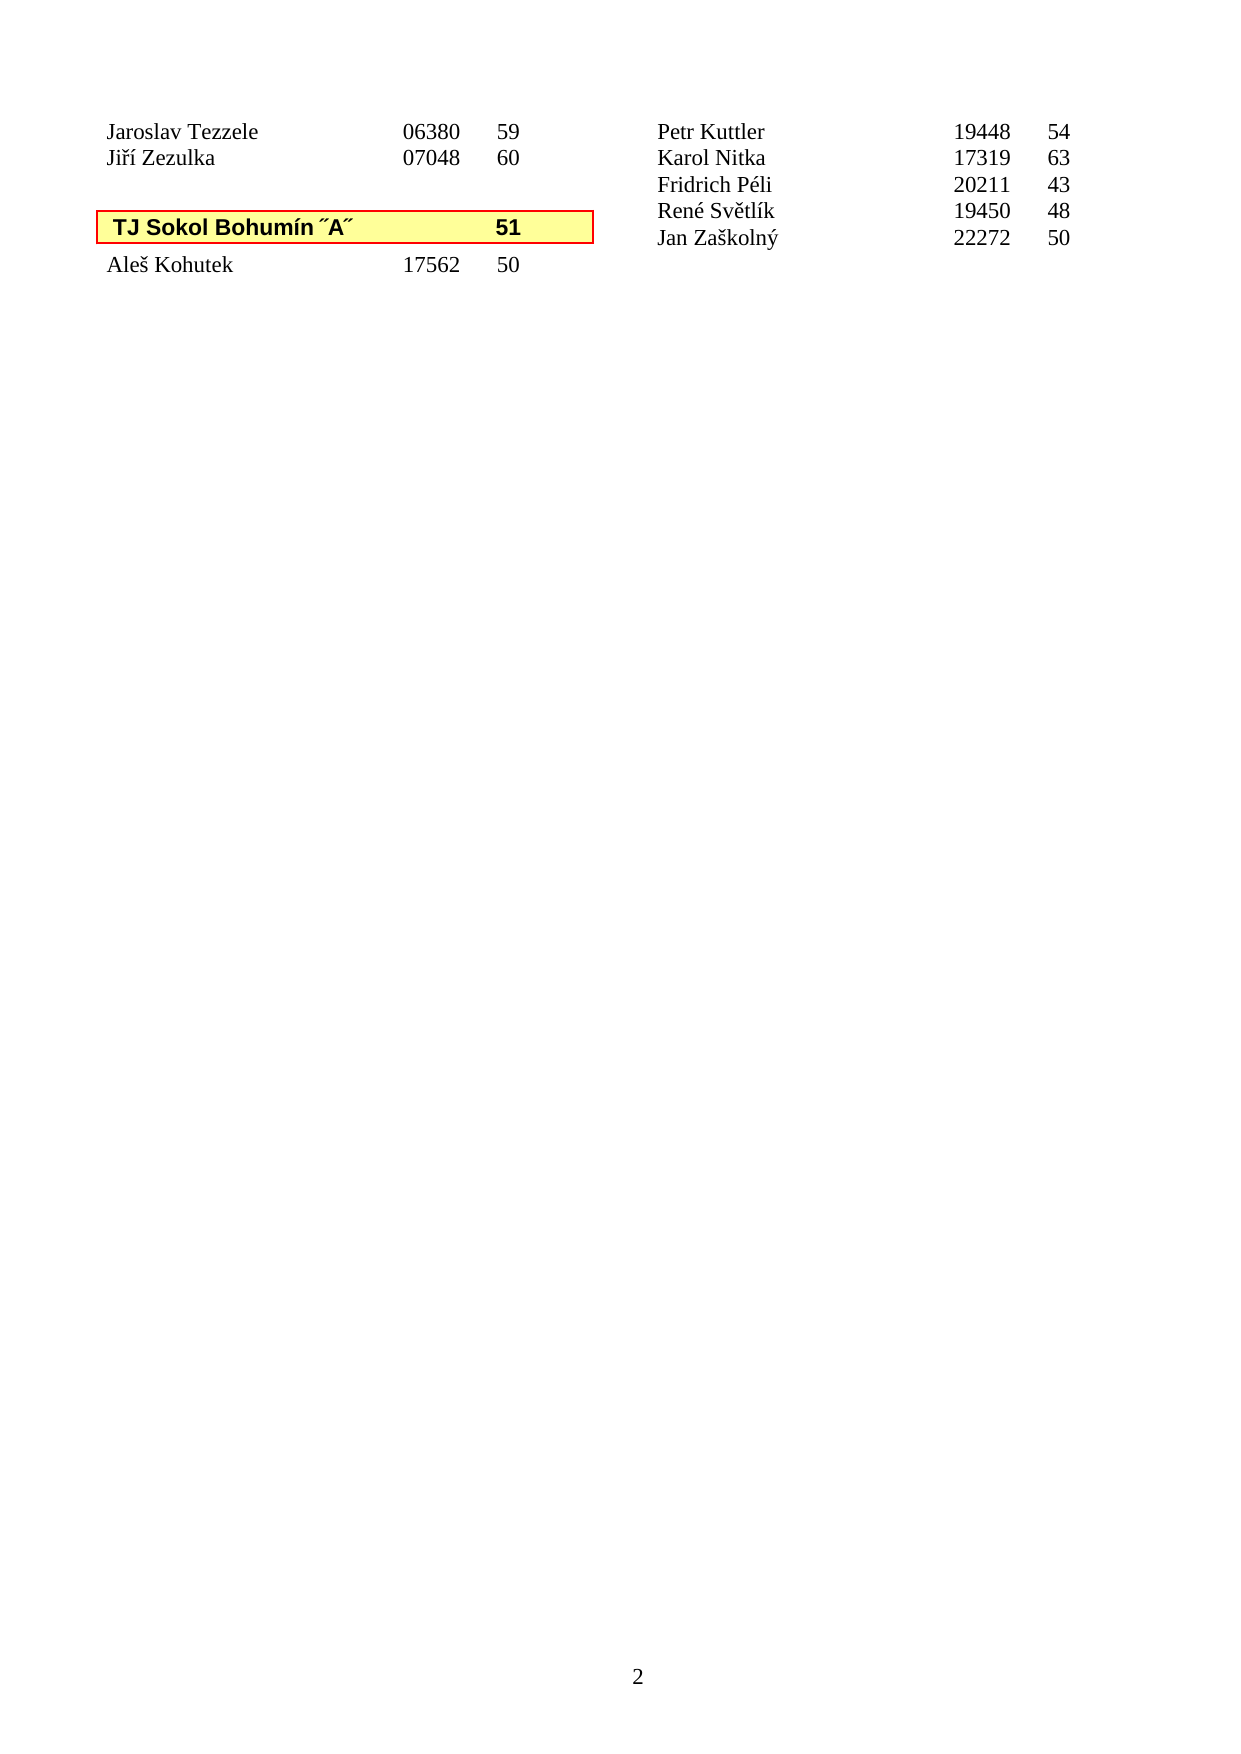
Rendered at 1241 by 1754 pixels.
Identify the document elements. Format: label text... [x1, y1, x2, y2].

text Aleš Kohutek 17562 50 [106, 251, 583, 277]
text Jan Zaškolný 22272 50 [657, 223, 1134, 250]
text René Světlík 19450 48 [657, 197, 1134, 223]
text Petr Kuttler 19448 54 [657, 118, 1134, 144]
text Jiří Zezulka 07048 60 [106, 144, 583, 171]
text Jaroslav Tezzele 06380 59 [106, 118, 583, 144]
text Karol Nitka 17319 63 [657, 144, 1134, 171]
text TJ Sokol Bohumín ˝A˝ 51 [98, 212, 592, 242]
text Fridrich Péli 20211 43 [657, 171, 1134, 197]
